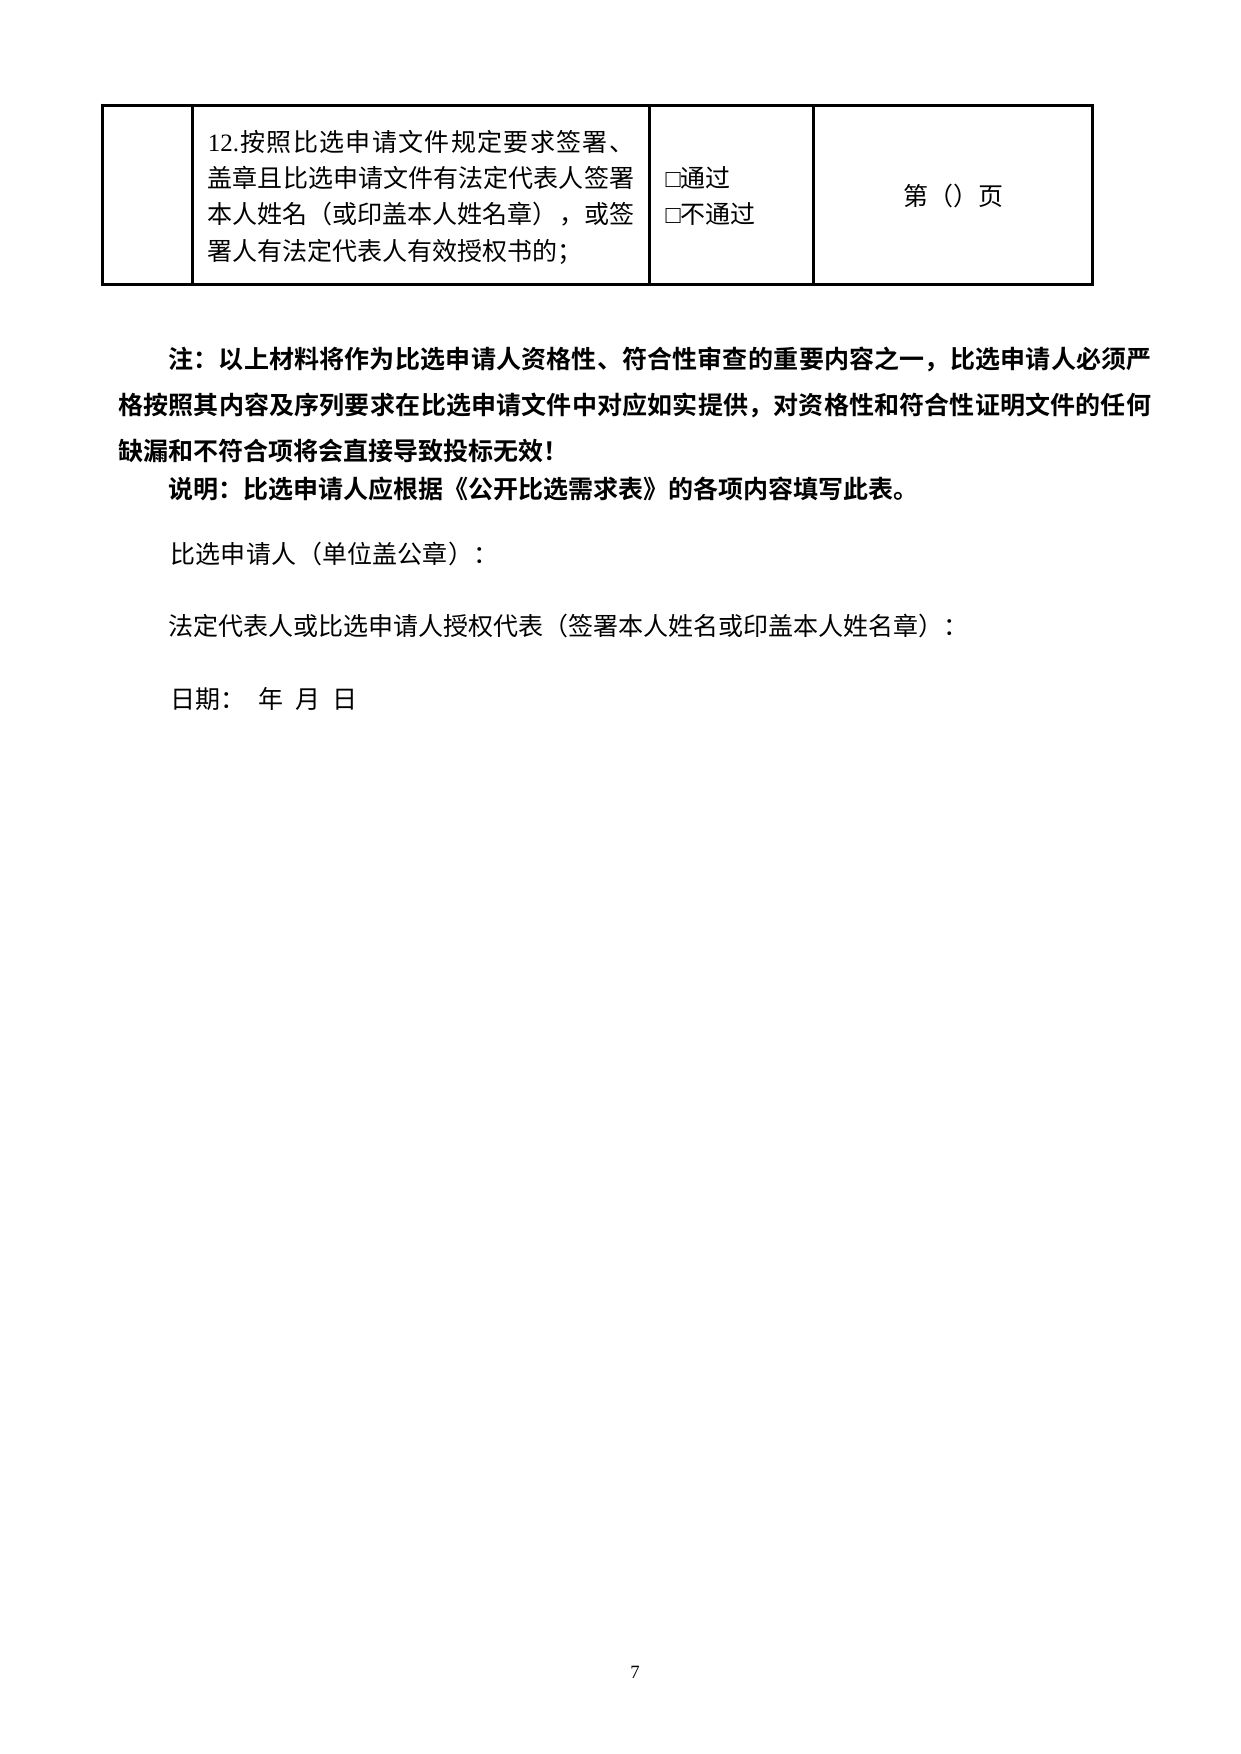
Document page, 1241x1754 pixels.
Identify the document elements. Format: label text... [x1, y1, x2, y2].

table_cell 第（）页 [815, 107, 1091, 283]
text 说明：比选申请人应根据《公开比选需求表》的各项内容填写此表。 [118, 469, 1152, 506]
text 比选申请人（单位盖公章）： [118, 534, 1152, 571]
text 法定代表人或比选申请人授权代表（签署本人姓名或印盖本人姓名章）： [118, 607, 1152, 643]
table_cell 12.按照比选申请文件规定要求签署、盖章且比选申请文件有法定代表人签署本人姓名（或印盖本人姓名章），或签署人有法定代表人有效授权书的； [194, 107, 648, 283]
table_cell □通过 □不通过 [651, 107, 812, 283]
text 日期： 年 月 日 [118, 679, 1152, 716]
text 注：以上材料将作为比选申请人资格性、符合性审查的重要内容之一，比选申请人必须严格按照其内容及序列要求在比选申请文件中对应如实提供，对资格性和符合性证明文件的任何缺漏和不符合项将会直接导致投标无效！ [118, 332, 1152, 469]
